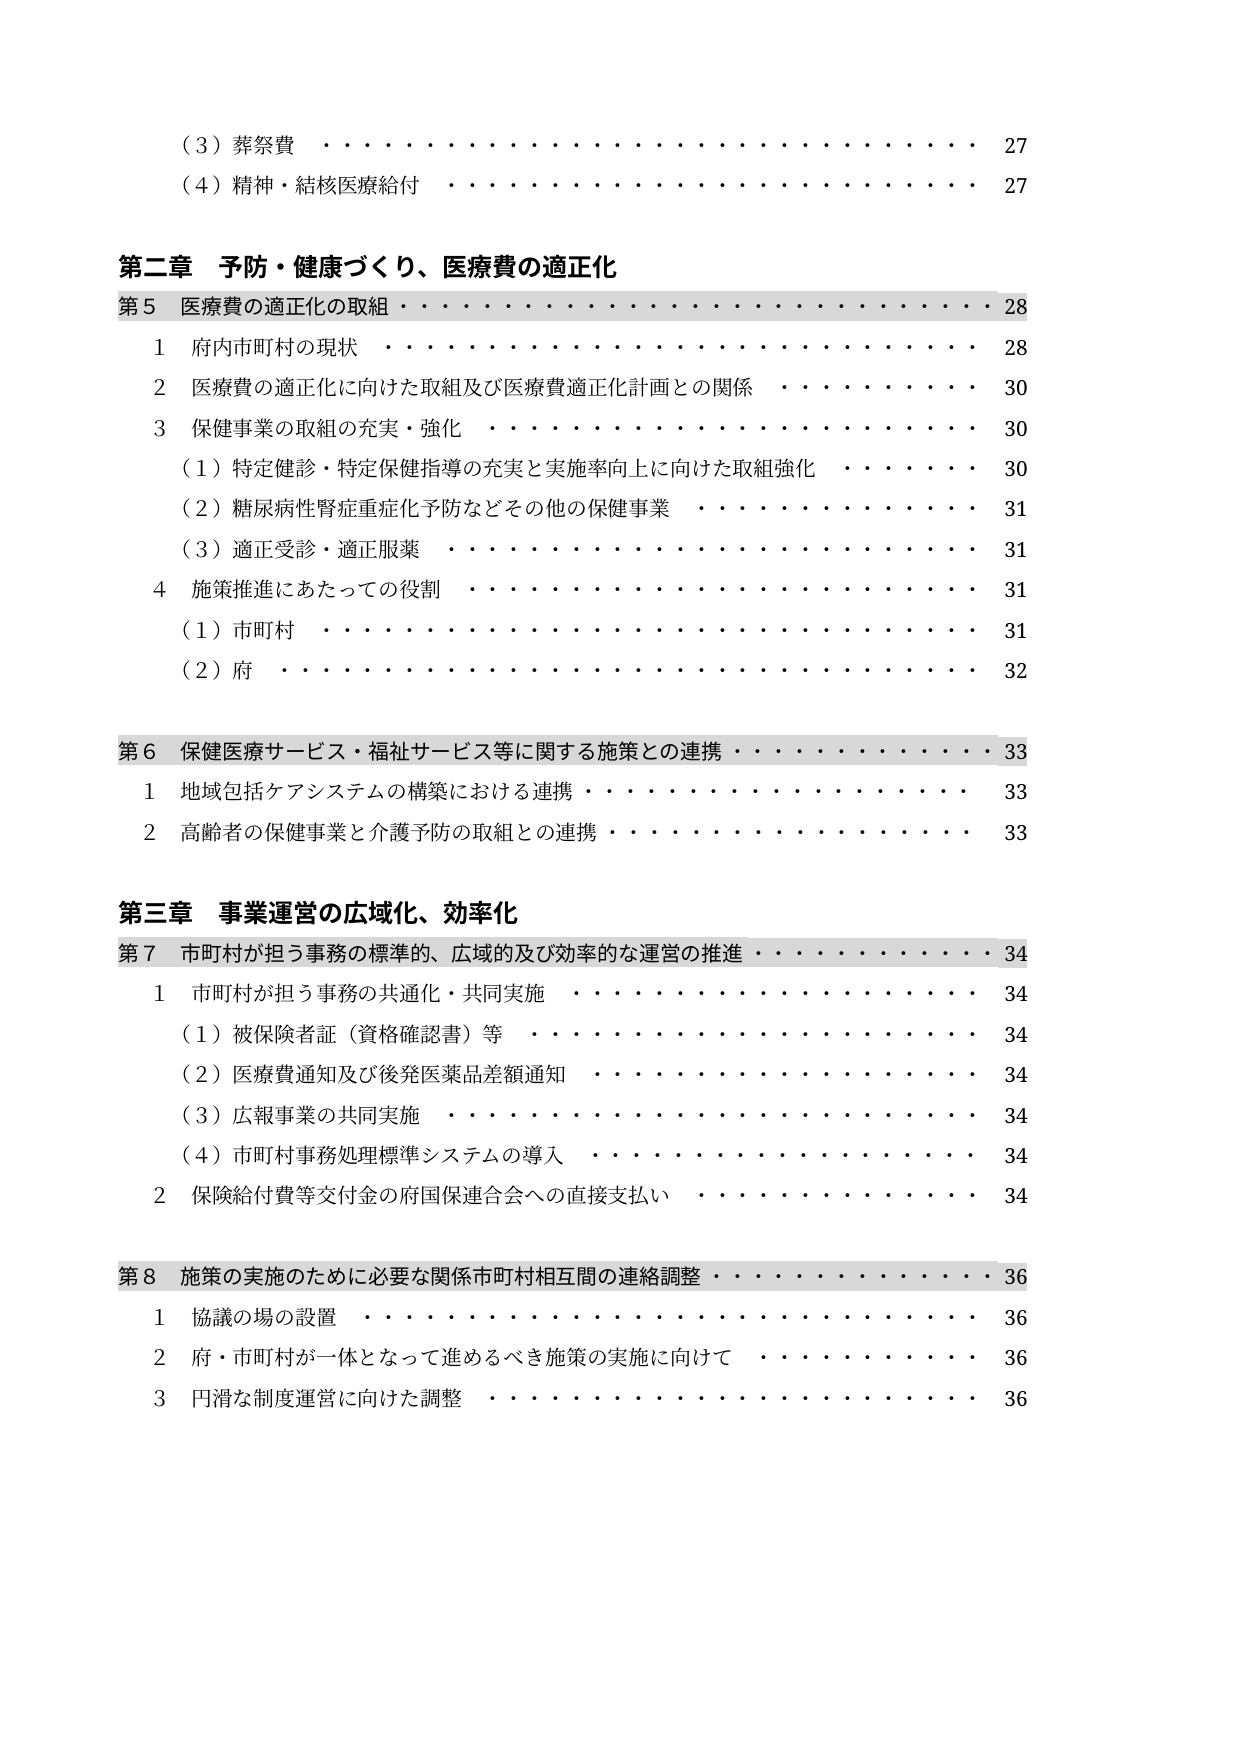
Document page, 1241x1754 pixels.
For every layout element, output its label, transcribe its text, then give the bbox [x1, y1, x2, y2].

text 第二章 予防・健康づくり、医療費の適正化 [118, 245, 1122, 286]
text （２）医療費通知及び後発医薬品差額通知 ・・・・・・・・・・・・・・・・・・・ 34 [118, 1053, 1122, 1094]
text ３ 円滑な制度運営に向けた調整 ・・・・・・・・・・・・・・・・・・・・・・・・ 36 [128, 1377, 1122, 1417]
text ２ 府・市町村が一体となって進めるべき施策の実施に向けて ・・・・・・・・・・・ 36 [128, 1336, 1122, 1377]
text （１）特定健診・特定保健指導の充実と実施率向上に向けた取組強化 ・・・・・・・ 30 [118, 447, 1122, 488]
text １ 市町村が担う事務の共通化・共同実施 ・・・・・・・・・・・・・・・・・・・・ 34 [128, 973, 1122, 1013]
text ２ 高齢者の保健事業と介護予防の取組との連携 ・・・・・・・・・・・・・・・・・・ 33 [118, 811, 1122, 851]
text （４）市町村事務処理標準システムの導入 ・・・・・・・・・・・・・・・・・・・ 34 [118, 1134, 1122, 1175]
text １ 協議の場の設置 ・・・・・・・・・・・・・・・・・・・・・・・・・・・・・・ 36 [128, 1296, 1122, 1336]
text １ 府内市町村の現状 ・・・・・・・・・・・・・・・・・・・・・・・・・・・・・ 28 [128, 326, 1122, 366]
text １ 地域包括ケアシステムの構築における連携 ・・・・・・・・・・・・・・・・・・・ 33 [118, 771, 1122, 811]
text 第８ 施策の実施のために必要な関係市町村相互間の連絡調整 ・・・・・・・・・・・・・・ 36 [118, 1256, 1122, 1296]
text （１）被保険者証（資格確認書）等 ・・・・・・・・・・・・・・・・・・・・・・ 34 [118, 1013, 1122, 1053]
text （４）精神・結核医療給付 ・・・・・・・・・・・・・・・・・・・・・・・・・・ 27 [118, 164, 1122, 205]
text ３ 保健事業の取組の充実・強化 ・・・・・・・・・・・・・・・・・・・・・・・・ 30 [128, 407, 1122, 447]
text ２ 医療費の適正化に向けた取組及び医療費適正化計画との関係 ・・・・・・・・・・ 30 [128, 366, 1122, 407]
text （３）適正受診・適正服薬 ・・・・・・・・・・・・・・・・・・・・・・・・・・ 31 [118, 528, 1122, 568]
text 第７ 市町村が担う事務の標準的、広域的及び効率的な運営の推進 ・・・・・・・・・・・・ 34 [118, 932, 1122, 973]
text 第５ 医療費の適正化の取組 ・・・・・・・・・・・・・・・・・・・・・・・・・・・・・ 28 [118, 286, 1122, 326]
text （１）市町村 ・・・・・・・・・・・・・・・・・・・・・・・・・・・・・・・・ 31 [128, 609, 1122, 649]
text （２）府 ・・・・・・・・・・・・・・・・・・・・・・・・・・・・・・・・・・ 32 [128, 649, 1122, 690]
text 第６ 保健医療サービス・福祉サービス等に関する施策との連携 ・・・・・・・・・・・・・ 33 [118, 730, 1122, 771]
text ４ 施策推進にあたっての役割 ・・・・・・・・・・・・・・・・・・・・・・・・・ 31 [128, 568, 1122, 609]
text ２ 保険給付費等交付金の府国保連合会への直接支払い ・・・・・・・・・・・・・・ 34 [128, 1175, 1122, 1215]
text （２）糖尿病性腎症重症化予防などその他の保健事業 ・・・・・・・・・・・・・・ 31 [118, 488, 1122, 528]
text （３）葬祭費 ・・・・・・・・・・・・・・・・・・・・・・・・・・・・・・・・ 27 [118, 124, 1122, 164]
text 第三章 事業運営の広域化、効率化 [118, 892, 1122, 932]
text （３）広報事業の共同実施 ・・・・・・・・・・・・・・・・・・・・・・・・・・ 34 [118, 1094, 1122, 1134]
